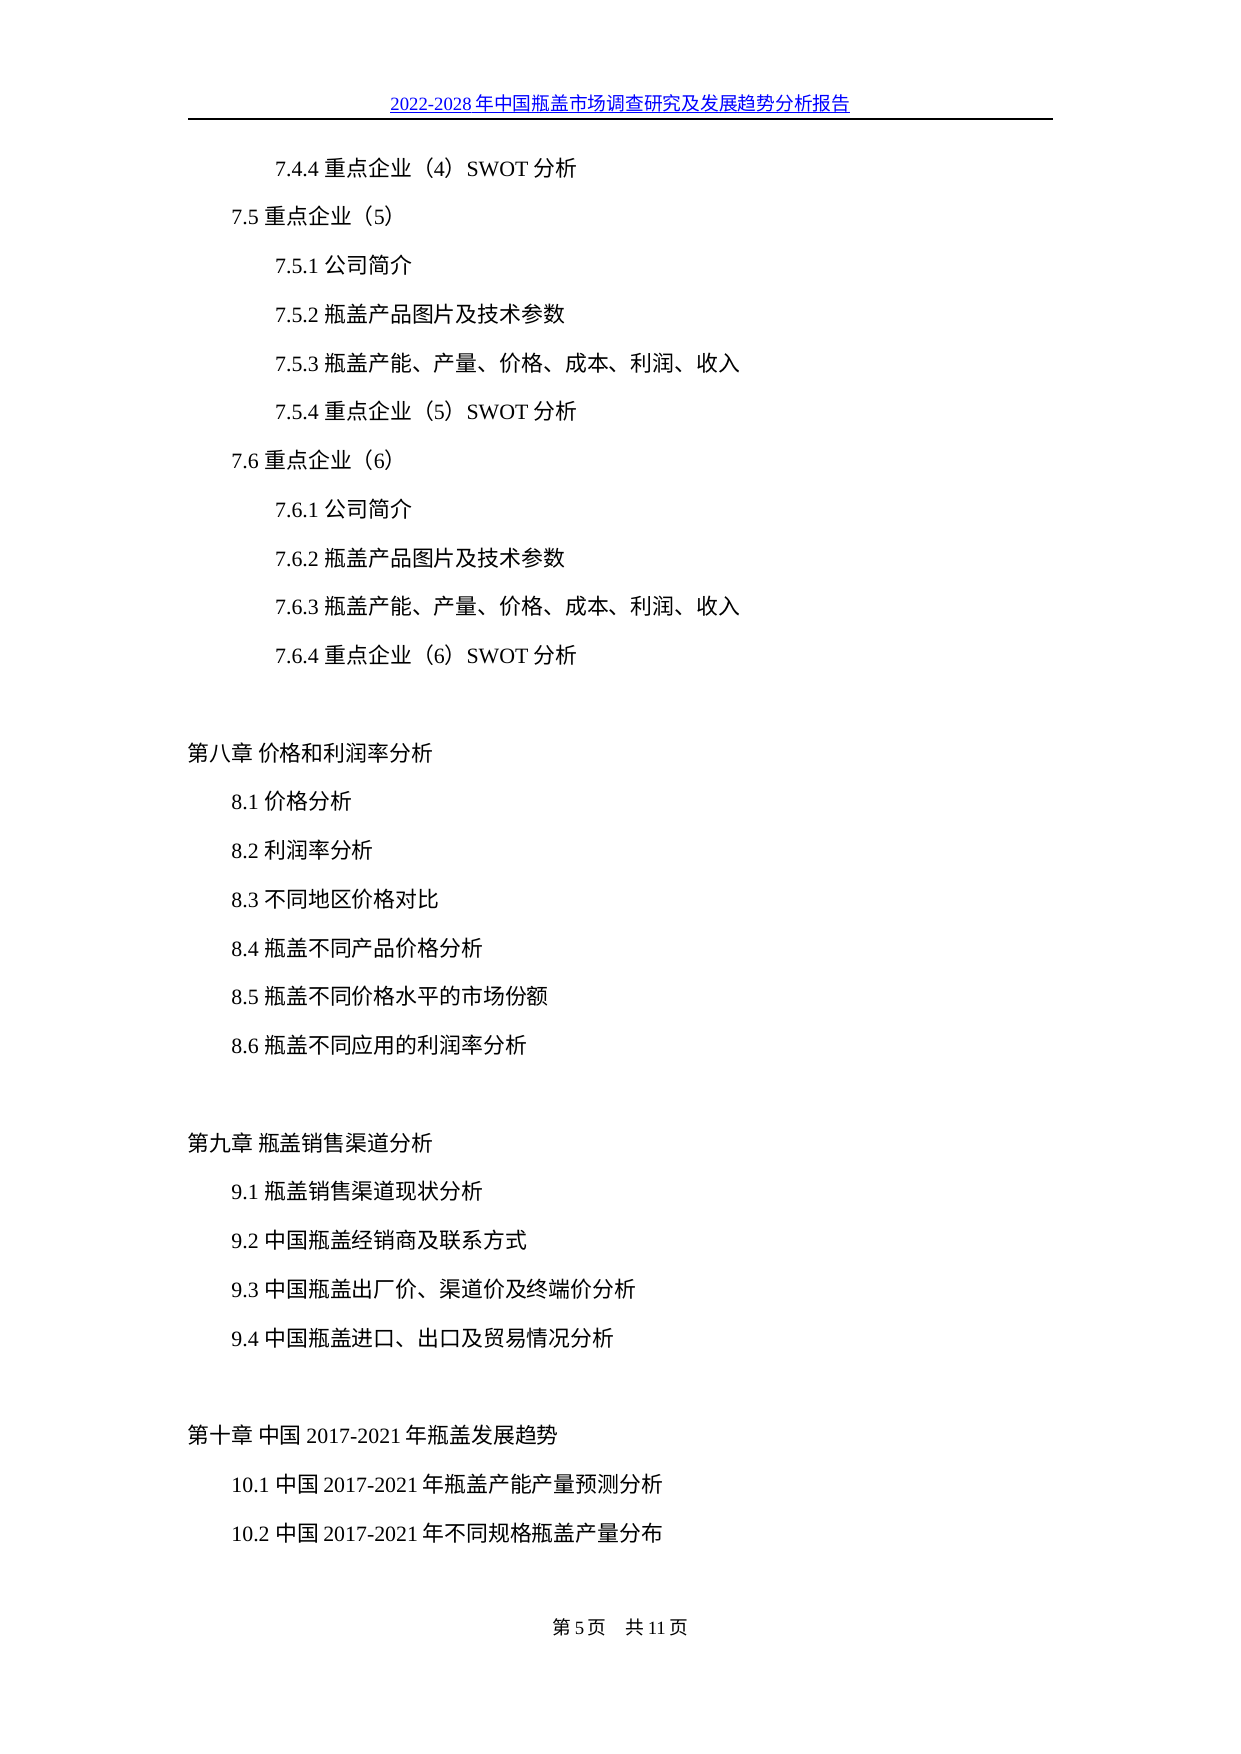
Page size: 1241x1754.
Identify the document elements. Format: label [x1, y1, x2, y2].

text [187, 150, 1053, 1548]
